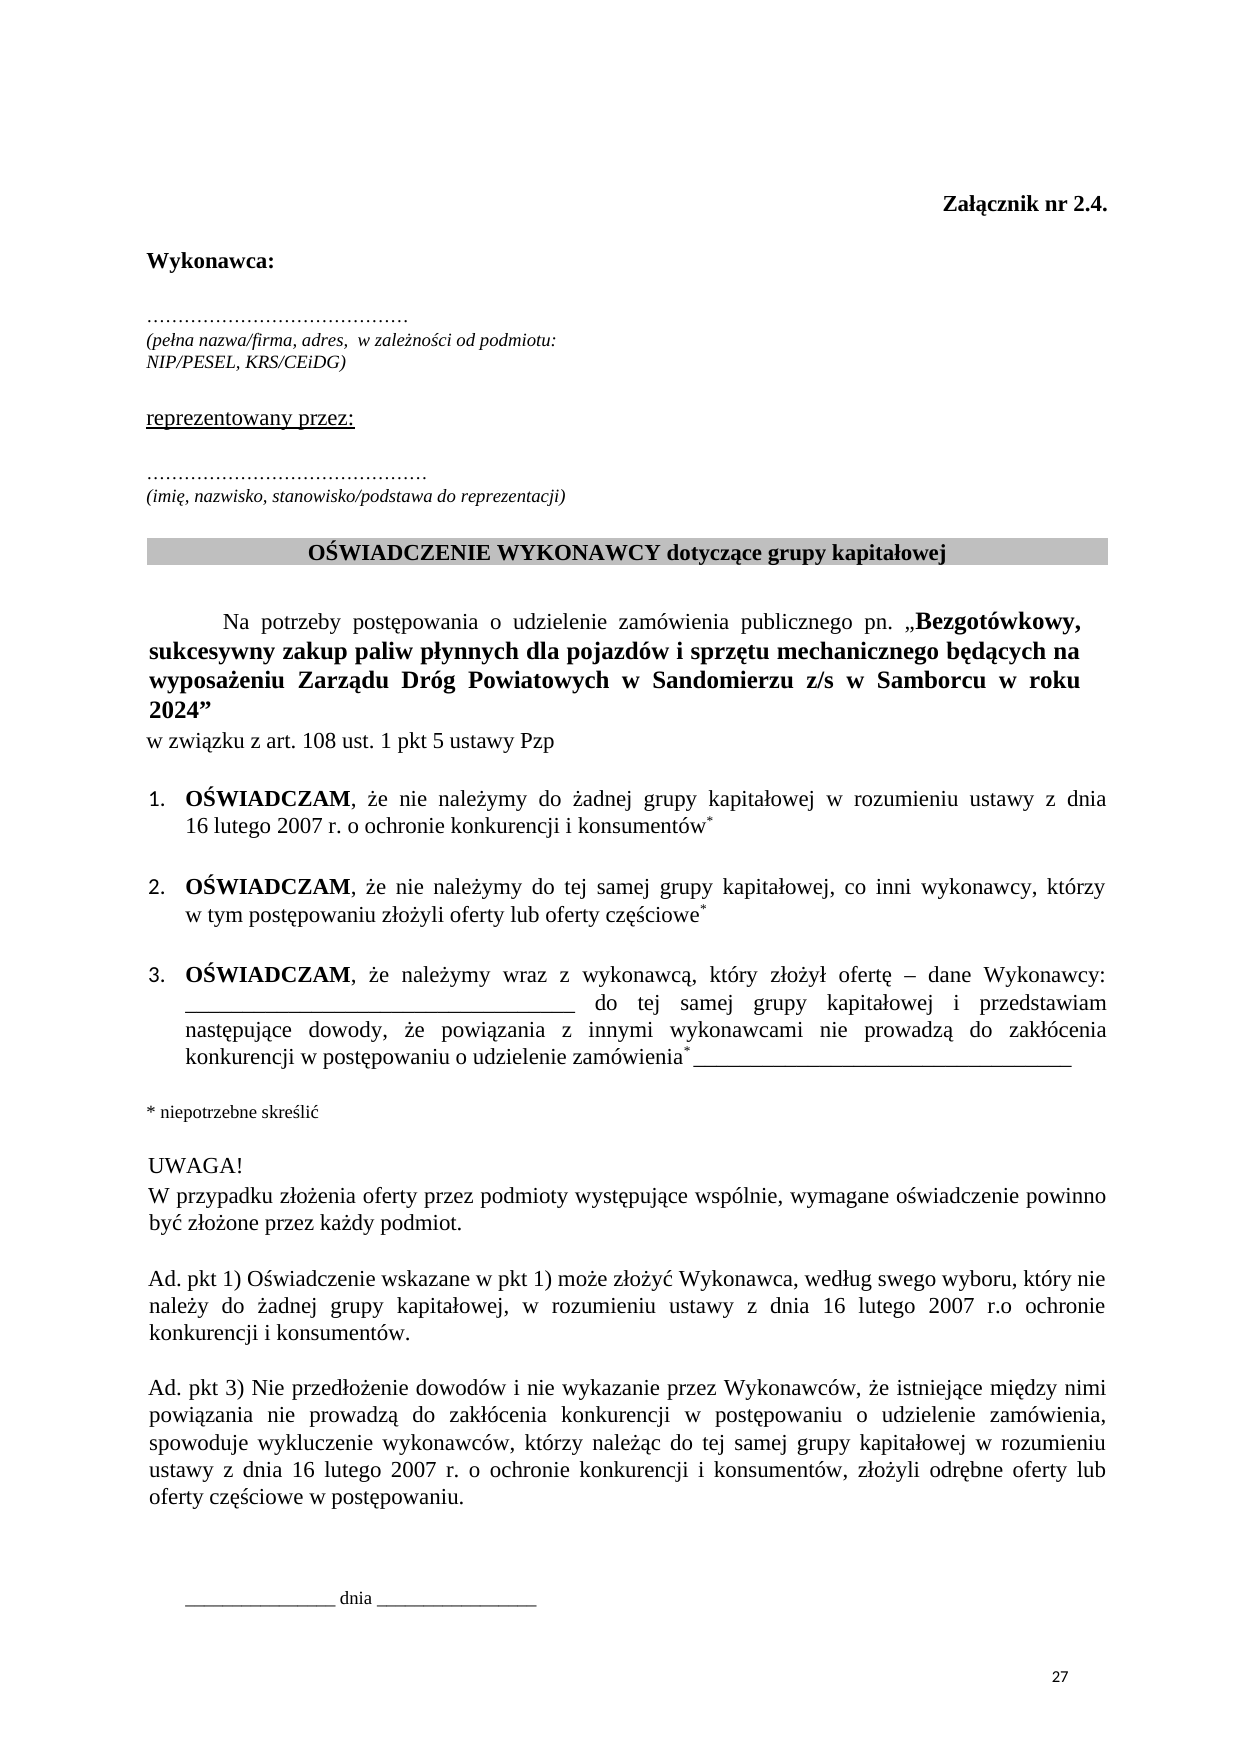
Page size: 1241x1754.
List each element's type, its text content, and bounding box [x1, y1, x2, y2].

subtitle OŚWIADCZENIE WYKONAWCY dotyczące grupy kapitałowej [147, 538, 1108, 565]
text UWAGA! [148, 1152, 1108, 1179]
text Ad. pkt 3) Nie przedłożenie dowodów i nie wykazanie przez Wykonawców, że istniejące między nimi powiązania nie prowadzą do zakłócenia konkurencji w postępowaniu o udzielenie zamówienia, spowoduje wykluczenie wykonawców, którzy należąc do tej samej grupy kapitałowej w rozumieniu ustawy z dnia 16 lutego 2007 r. o ochronie konkurencji i konsumentów, złożyli odrębne oferty lub oferty częściowe w postępowaniu. [148, 1374, 1108, 1509]
text Wykonawca: [146, 247, 1108, 273]
text ……………………………………… [146, 462, 1108, 483]
text ________________ dnia _________________ [185, 1587, 1108, 1609]
list OŚWIADCZAM, że nie należymy do tej samej grupy kapitałowej, co inni wykonawcy, którzy w tym postępowaniu złożyli oferty lub oferty częściowe* [148, 872, 1108, 927]
list OŚWIADCZAM, że należymy wraz z wykonawcą, który złożył ofertę – dane Wykonawcy: __________________________________ do tej samej grupy kapitałowej i przedstawiam następujące dowody, że powiązania z innymi wykonawcami nie prowadzą do zakłócenia konkurencji w postępowaniu o udzielenie zamówienia* _________________________________ [148, 960, 1108, 1069]
list OŚWIADCZAM, że nie należymy do żadnej grupy kapitałowej w rozumieniu ustawy z dnia 16 lutego 2007 r. o ochronie konkurencji i konsumentów* [148, 784, 1108, 839]
text Na potrzeby postępowania o udzielenie zamówienia publicznego pn. „Bezgotówkowy, sukcesywny zakup paliw płynnych dla pojazdów i sprzętu mechanicznego będących na wyposażeniu Zarządu Dróg Powiatowych w Sandomierzu z/s w Samborcu w roku 2024” [149, 606, 1081, 724]
text Załącznik nr 2.4. [148, 190, 1108, 216]
text Ad. pkt 1) Oświadczenie wskazane w pkt 1) może złożyć Wykonawca, według swego wyboru, który nie należy do żadnej grupy kapitałowej, w rozumieniu ustawy z dnia 16 lutego 2007 r.o ochronie konkurencji i konsumentów. [148, 1265, 1108, 1345]
text w związku z art. 108 ust. 1 pkt 5 ustawy Pzp [146, 727, 1108, 753]
text * niepotrzebne skreślić [146, 1101, 1108, 1122]
text (imię, nazwisko, stanowisko/podstawa do reprezentacji) [146, 485, 1108, 506]
text …………………………………… [146, 305, 1108, 327]
text (pełna nazwa/firma, adres, w zależności od podmiotu: [146, 328, 1108, 350]
text W przypadku złożenia oferty przez podmioty występujące wspólnie, wymagane oświadczenie powinno być złożone przez każdy podmiot. [148, 1182, 1108, 1236]
text reprezentowany przez: [146, 404, 1108, 431]
text NIP/PESEL, KRS/CEiDG) [146, 351, 1108, 372]
